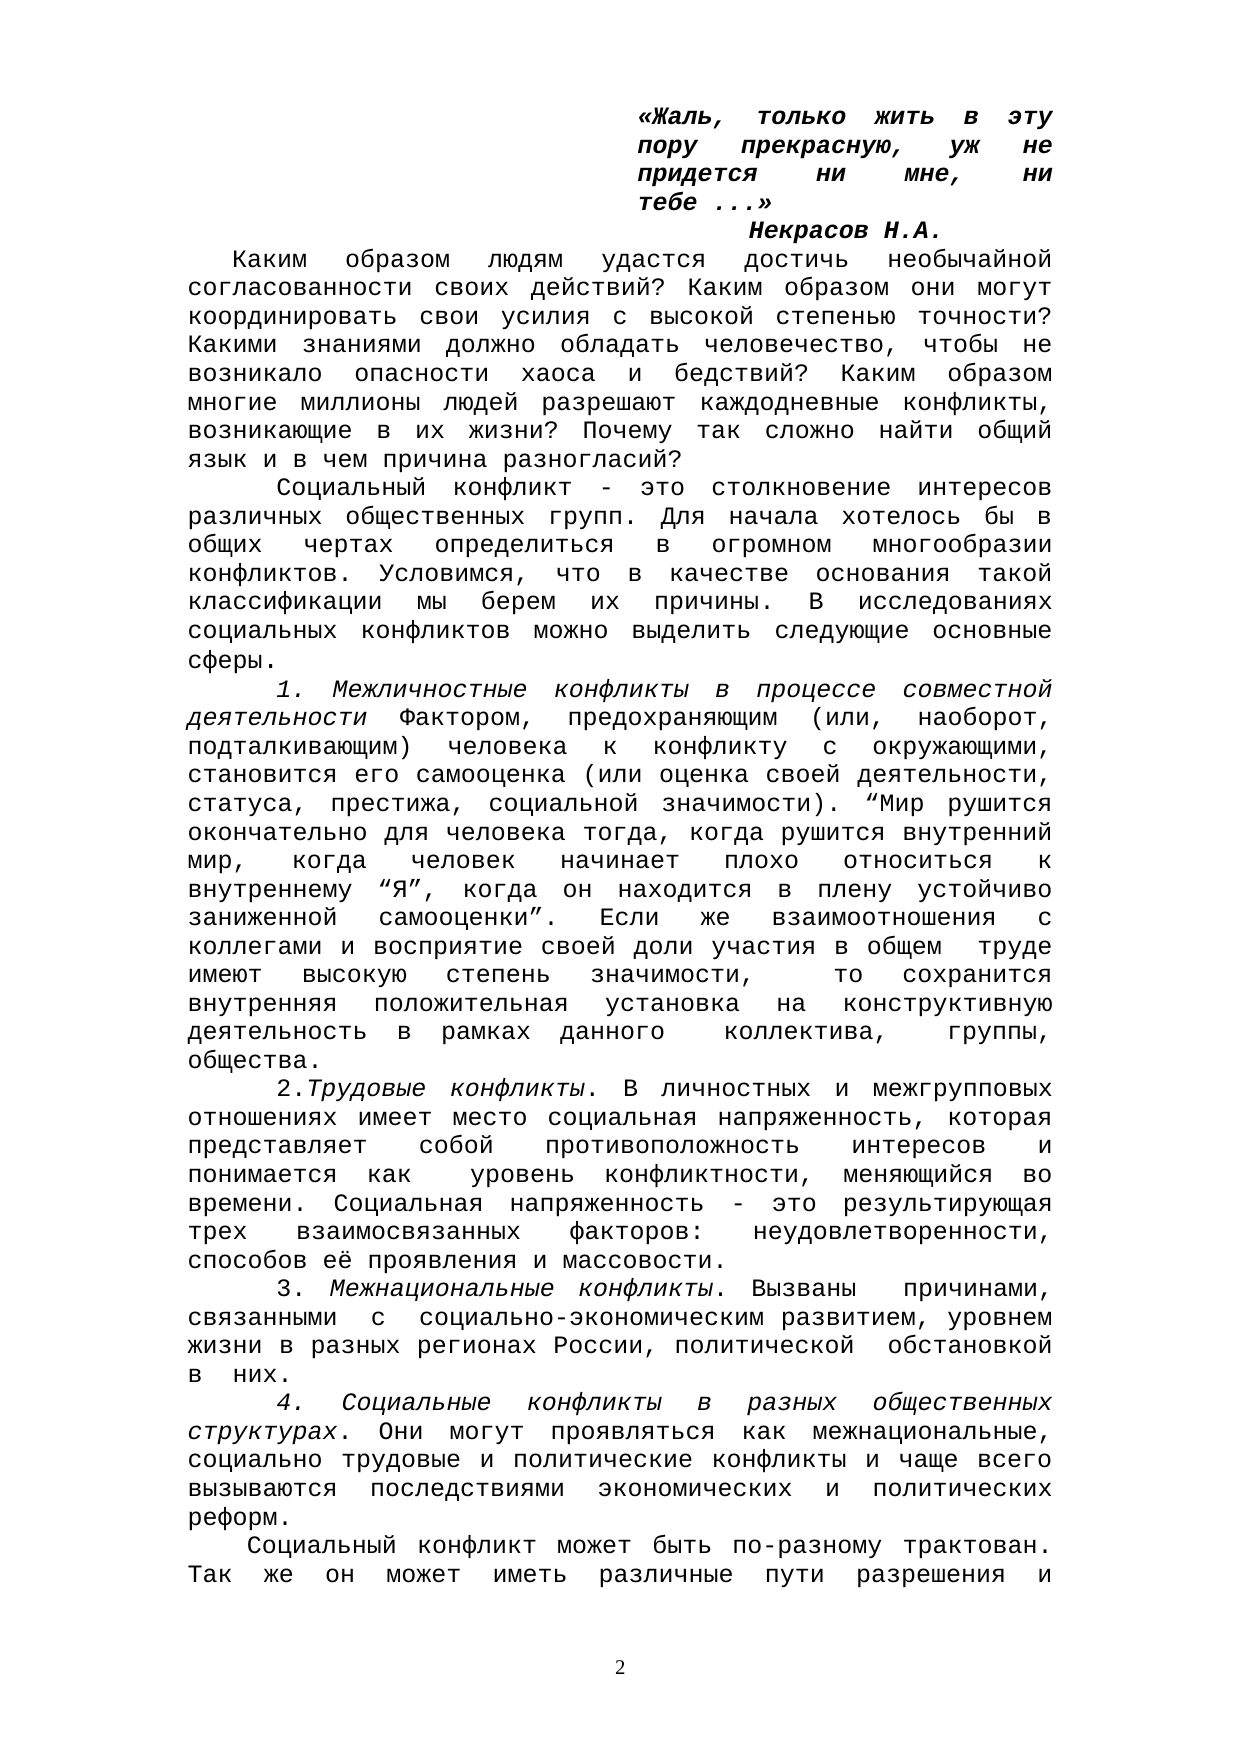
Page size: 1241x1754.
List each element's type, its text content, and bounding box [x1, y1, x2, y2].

text Каким образом людям удастся достичь необычайной согласованности своих действий? Каким образом они могут координировать свои усилия с высокой степенью точности? Какими знаниями должно обладать человечество, чтобы не возникало опасности хаоса и бедствий? Каким образом многие миллионы людей разрешают каждодневные конфликты, возникающие в их жизни? Почему так сложно найти общий язык и в чем причина разногласий? [187, 246, 1053, 474]
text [187, 1532, 1053, 1589]
text Социальный конфликт - это столкновение интересов различных общественных групп. Для начала хотелось бы в общих чертах определиться в огромном многообразии конфликтов. Условимся, что в качестве основания такой классификации мы берем их причины. В исследованиях социальных конфликтов можно выделить следующие основные сферы. [187, 474, 1053, 676]
text Некрасов Н.А. [719, 218, 1053, 246]
text 1. Межличностные конфликты в процессе совместной деятельности Фактором, предохраняющим (или, наоборот, подталкивающим) человека к конфликту с окружающими, становится его самооценка (или оценка своей деятельности, статуса, престижа, социальной значимости). “Мир рушится окончательно для человека тогда, когда рушится внутренний мир, когда человек начинает плохо относиться к внутреннему “Я”, когда он находится в плену устойчиво заниженной самооценки”. Если же взаимоотношения с коллегами и восприятие своей доли участия в общем труде имеют высокую степень значимости, то сохранится внутренняя положительная установка на конструктивную деятельность в рамках данного коллектива, группы, общества. [187, 676, 1053, 1076]
text 3. Межнациональные конфликты. Вызваны причинами, связанными с социально-экономическим развитием, уровнем жизни в разных регионах России, политической обстановкой в них. [187, 1276, 1053, 1390]
text «Жаль, только жить в эту пору прекрасную, уж не придется ни мне, ни тебе ...» [637, 103, 1053, 218]
text 4. Социальные конфликты в разных общественных структурах. Они могут проявляться как межнациональные, социально трудовые и политические конфликты и чаще всего вызываются последствиями экономических и политических реформ. [187, 1390, 1053, 1532]
text 2.Трудовые конфликты. В личностных и межгрупповых отношениях имеет место социальная напряженность, которая представляет собой противоположность интересов и понимается как уровень конфликтности, меняющийся во времени. Социальная напряженность - это результирующая трех взаимосвязанных факторов: неудовлетворенности, способов её проявления и массовости. [187, 1076, 1053, 1276]
